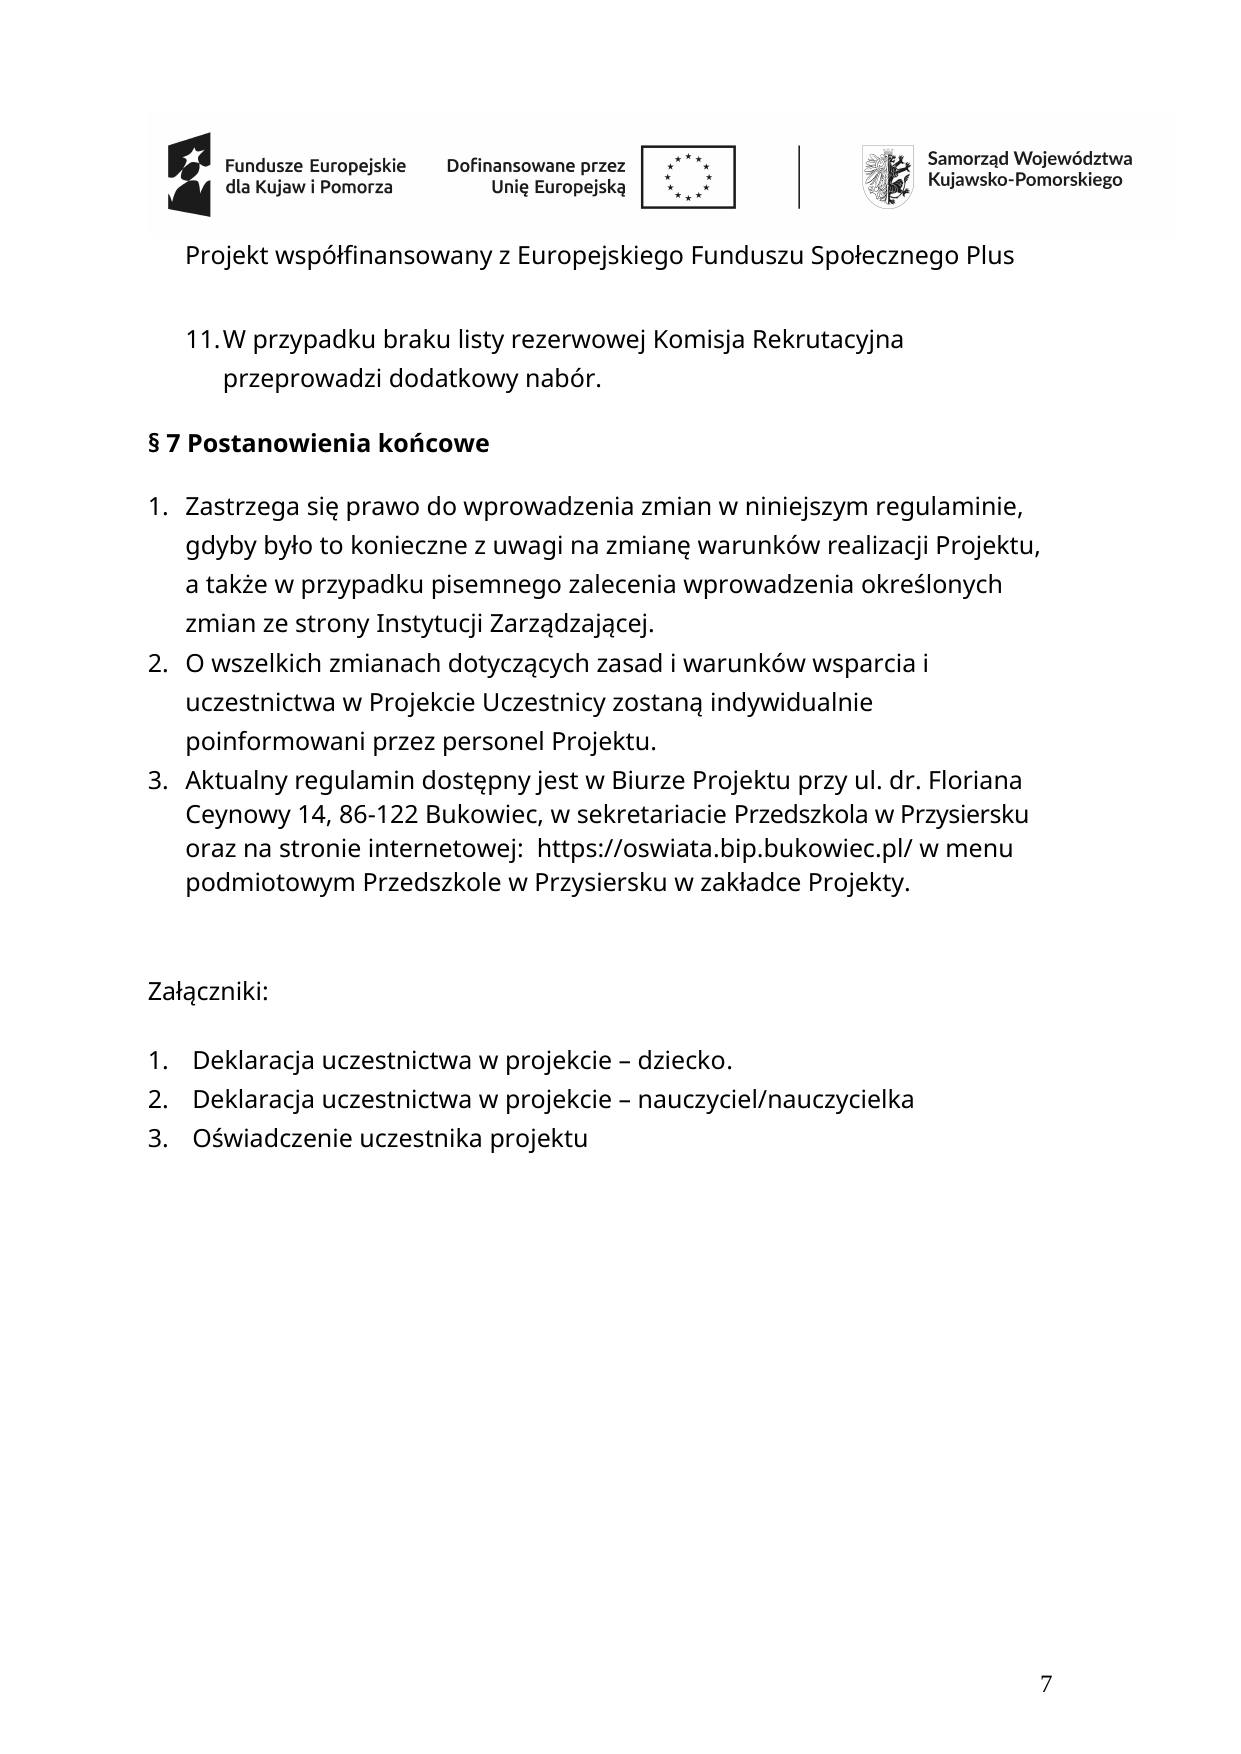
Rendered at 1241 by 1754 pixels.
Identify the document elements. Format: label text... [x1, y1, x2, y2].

list Aktualny regulamin dostępny jest w Biurze Projektu przy ul. dr. Floriana Ceynowy 14, 86-122 Bukowiec, w sekretariacie Przedszkola w Przysiersku oraz na stronie internetowej: https://oswiata.bip.bukowiec.pl/ w menu podmiotowym Przedszkole w Przysiersku w zakładce Projekty. [148, 763, 1052, 899]
list Zastrzega się prawo do wprowadzenia zmian w niniejszym regulaminie, gdyby było to konieczne z uwagi na zmianę warunków realizacji Projektu, a także w przypadku pisemnego zalecenia wprowadzenia określonych zmian ze strony Instytucji Zarządzającej. [148, 488, 1052, 640]
text § 7 Postanowienia końcowe [148, 425, 1052, 459]
text Załączniki: [148, 974, 1052, 1008]
list O wszelkich zmianach dotyczących zasad i warunków wsparcia i uczestnictwa w Projekcie Uczestnicy zostaną indywidualnie poinformowani przez personel Projektu. [148, 645, 1052, 758]
list Deklaracja uczestnictwa w projekcie – dziecko. [148, 1042, 1052, 1076]
list Oświadczenie uczestnika projektu [148, 1121, 1052, 1155]
picture [147, 111, 1174, 238]
list Deklaracja uczestnictwa w projekcie – nauczyciel/nauczycielka [148, 1081, 1052, 1116]
list W przypadku braku listy rezerwowej Komisja Rekrutacyjna przeprowadzi dodatkowy nabór. [185, 322, 1052, 395]
